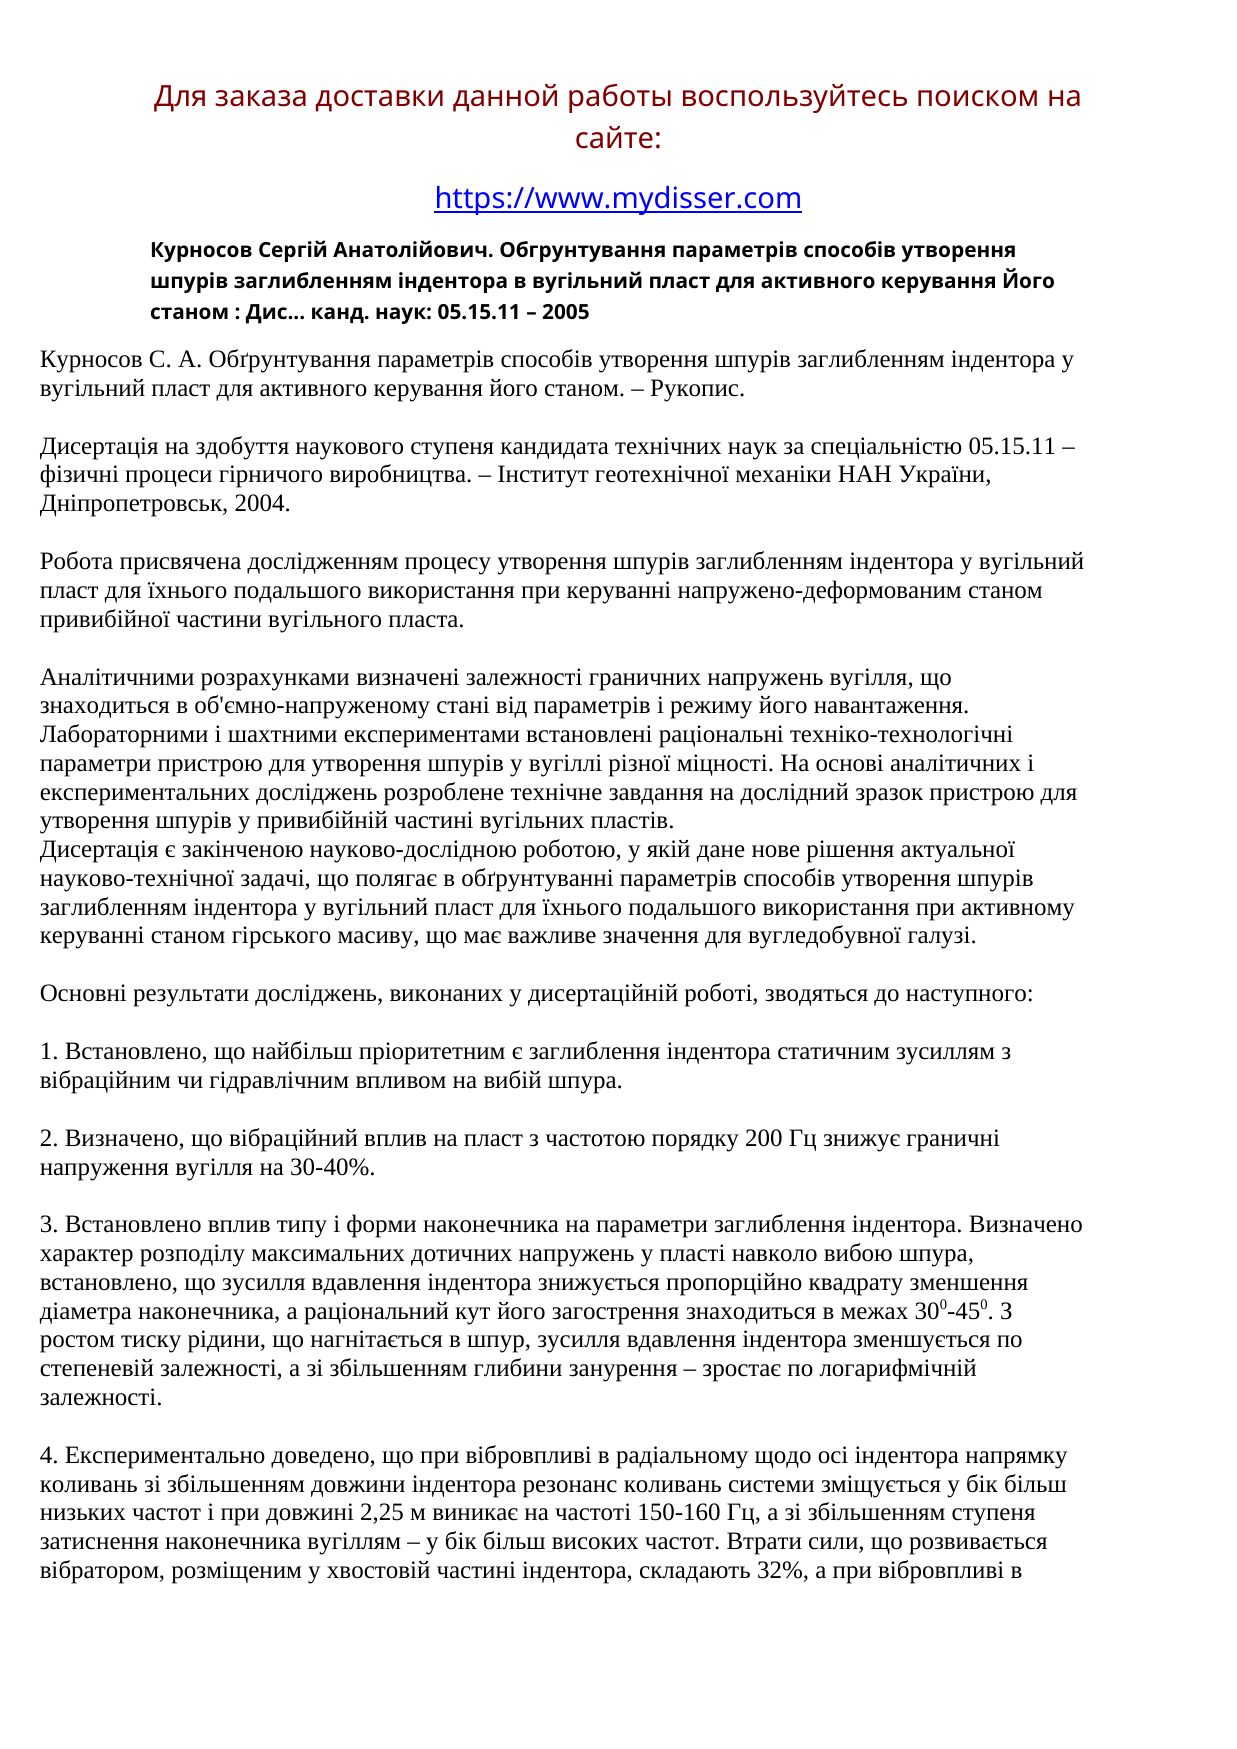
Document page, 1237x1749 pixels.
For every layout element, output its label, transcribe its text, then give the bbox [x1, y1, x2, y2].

table_cell [40, 834, 1086, 1584]
table_header [40, 344, 1086, 834]
text Курносов Сергій Анатолійович. Обгрунтування параметрів способів утворення шпурів заглибленням індентора в вугільний пласт для активного керування Його станом : Дис... канд. наук: 05.15.11 – 2005 [150, 236, 1086, 325]
